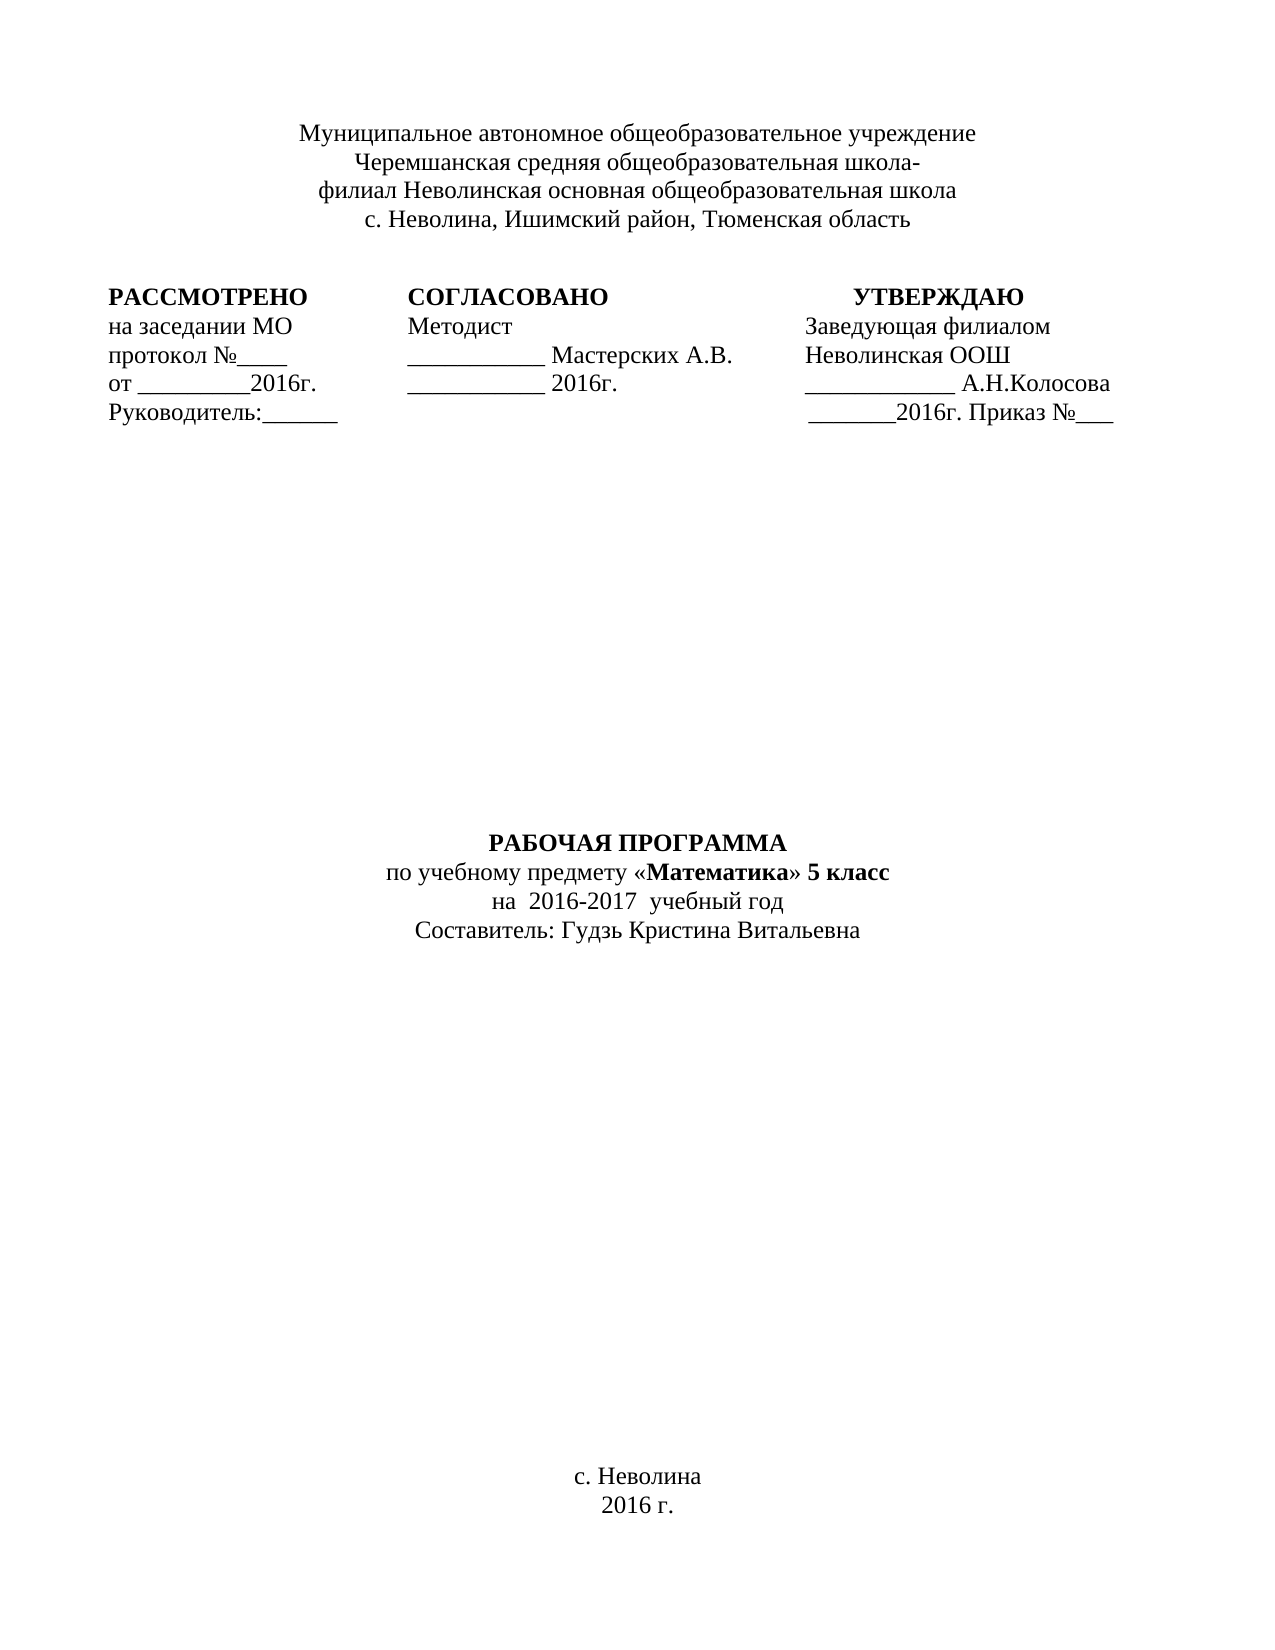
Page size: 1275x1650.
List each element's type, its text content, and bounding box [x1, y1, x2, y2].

text 2016 г. [118, 1490, 1157, 1518]
text Муниципальное автономное общеобразовательное учреждение [118, 118, 1157, 147]
table_header УТВЕРЖДАЮ Заведующая филиалом Неволинская ООШ ____________ А.Н.Колосова _______2016г. Приказ №___ [794, 282, 1157, 455]
text РАБОЧАЯ ПРОГРАММА [118, 828, 1157, 857]
text с. Неволина, Ишимский район, Тюменская область [118, 204, 1157, 233]
text Составитель: Гудзь Кристина Витальевна [118, 915, 1157, 943]
table_header РАССМОТРЕНО на заседании МО протокол №____ от _________2016г. Руководитель:______ [108, 282, 387, 455]
text с. Неволина [118, 1461, 1157, 1490]
text Черемшанская средняя общеобразовательная школа- [118, 147, 1157, 176]
text филиал Неволинская основная общеобразовательная школа [118, 176, 1157, 204]
text на 2016-2017 учебный год [118, 886, 1157, 915]
text по учебному предмету «Математика» 5 класс [118, 857, 1157, 886]
table_header СОГЛАСОВАНО Методист ___________ Мастерских А.В. ___________ 2016г. [387, 282, 793, 455]
